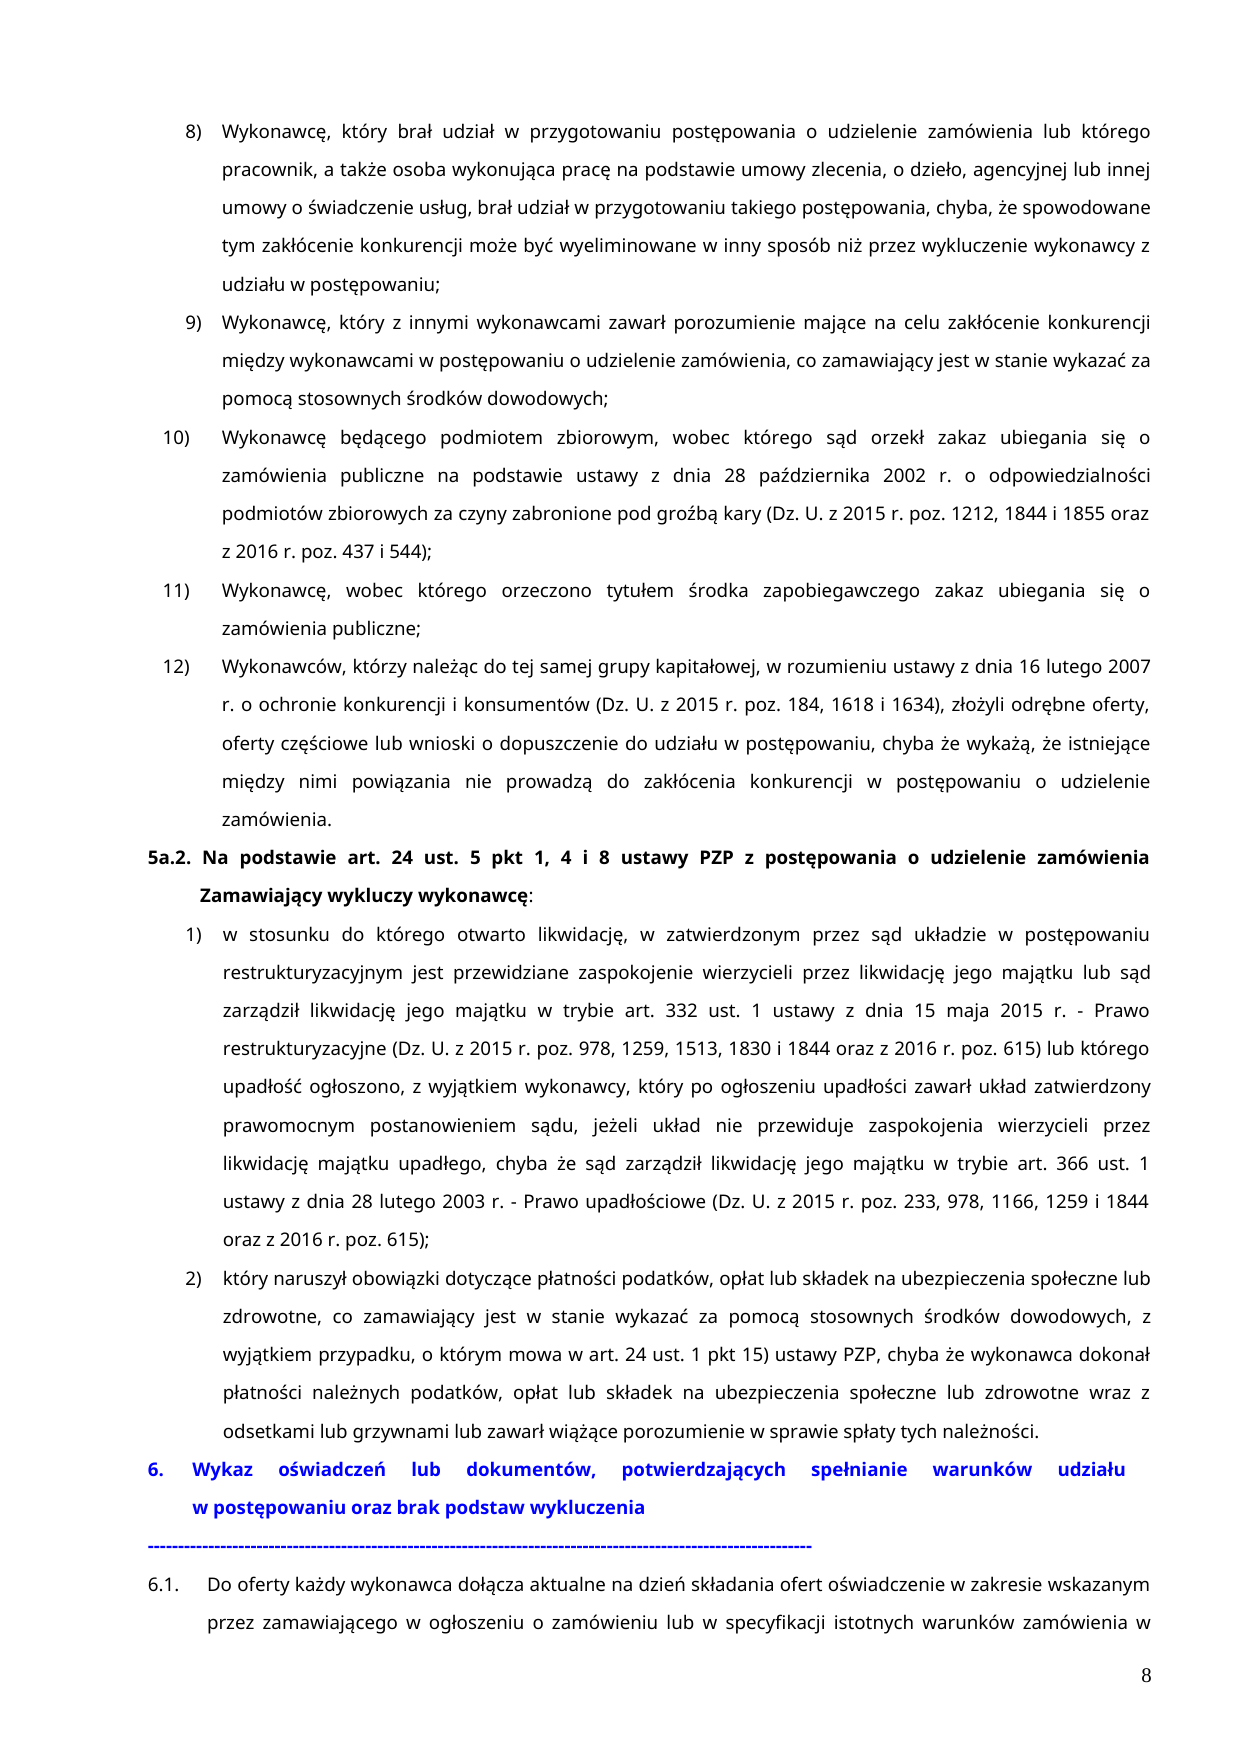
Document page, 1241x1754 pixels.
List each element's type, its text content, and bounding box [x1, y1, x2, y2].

list Wykonawcę, który z innymi wykonawcami zawarł porozumienie mające na celu zakłócenie konkurencji między wykonawcami w postępowaniu o udzielenie zamówienia, co zamawiający jest w stanie wykazać za pomocą stosownych środków dowodowych; [185, 309, 1152, 411]
list Wykonawców, którzy należąc do tej samej grupy kapitałowej, w rozumieniu ustawy z dnia 16 lutego 2007 r. o ochronie konkurencji i konsumentów (Dz. U. z 2015 r. poz. 184, 1618 i 1634), złożyli odrębne oferty, oferty częściowe lub wnioski o dopuszczenie do udziału w postępowaniu, chyba że wykażą, że istniejące między nimi powiązania nie prowadzą do zakłócenia konkurencji w postępowaniu o udzielenie zamówienia. [162, 653, 1152, 832]
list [148, 1571, 1152, 1634]
list który naruszył obowiązki dotyczące płatności podatków, opłat lub składek na ubezpieczenia społeczne lub zdrowotne, co zamawiający jest w stanie wykazać za pomocą stosownych środków dowodowych, z wyjątkiem przypadku, o którym mowa w art. 24 ust. 1 pkt 15) ustawy PZP, chyba że wykonawca dokonał płatności należnych podatków, opłat lub składek na ubezpieczenia społeczne lub zdrowotne wraz z odsetkami lub grzywnami lub zawarł wiążące porozumienie w sprawie spłaty tych należności. [185, 1265, 1152, 1443]
list w stosunku do którego otwarto likwidację, w zatwierdzonym przez sąd układzie w postępowaniu restrukturyzacyjnym jest przewidziane zaspokojenie wierzycieli przez likwidację jego majątku lub sąd zarządził likwidację jego majątku w trybie art. 332 ust. 1 ustawy z dnia 15 maja 2015 r. - Prawo restrukturyzacyjne (Dz. U. z 2015 r. poz. 978, 1259, 1513, 1830 i 1844 oraz z 2016 r. poz. 615) lub którego upadłość ogłoszono, z wyjątkiem wykonawcy, który po ogłoszeniu upadłości zawarł układ zatwierdzony prawomocnym postanowieniem sądu, jeżeli układ nie przewiduje zaspokojenia wierzycieli przez likwidację majątku upadłego, chyba że sąd zarządził likwidację jego majątku w trybie art. 366 ust. 1 ustawy z dnia 28 lutego 2003 r. - Prawo upadłościowe (Dz. U. z 2015 r. poz. 233, 978, 1166, 1259 i 1844 oraz z 2016 r. poz. 615); [185, 921, 1152, 1252]
text -------------------------------------------------------------------------------------------------------------- [148, 1533, 1152, 1558]
text 5a.2. Na podstawie art. 24 ust. 5 pkt 1, 4 i 8 ustawy PZP z postępowania o udzielenie zamówienia Zamawiający wykluczy wykonawcę: [148, 844, 1152, 908]
list Wykonawcę, który brał udział w przygotowaniu postępowania o udzielenie zamówienia lub którego pracownik, a także osoba wykonująca pracę na podstawie umowy zlecenia, o dzieło, agencyjnej lub innej umowy o świadczenie usług, brał udział w przygotowaniu takiego postępowania, chyba, że spowodowane tym zakłócenie konkurencji może być wyeliminowane w inny sposób niż przez wykluczenie wykonawcy z udziału w postępowaniu; [185, 118, 1152, 297]
list Wykaz oświadczeń lub dokumentów, potwierdzających spełnianie warunków udziału w postępowaniu oraz brak podstaw wykluczenia [148, 1456, 1152, 1520]
list Wykonawcę, wobec którego orzeczono tytułem środka zapobiegawczego zakaz ubiegania się o zamówienia publiczne; [162, 577, 1152, 641]
list Wykonawcę będącego podmiotem zbiorowym, wobec którego sąd orzekł zakaz ubiegania się o zamówienia publiczne na podstawie ustawy z dnia 28 października 2002 r. o odpowiedzialności podmiotów zbiorowych za czyny zabronione pod groźbą kary (Dz. U. z 2015 r. poz. 1212, 1844 i 1855 oraz z 2016 r. poz. 437 i 544); [162, 424, 1152, 564]
